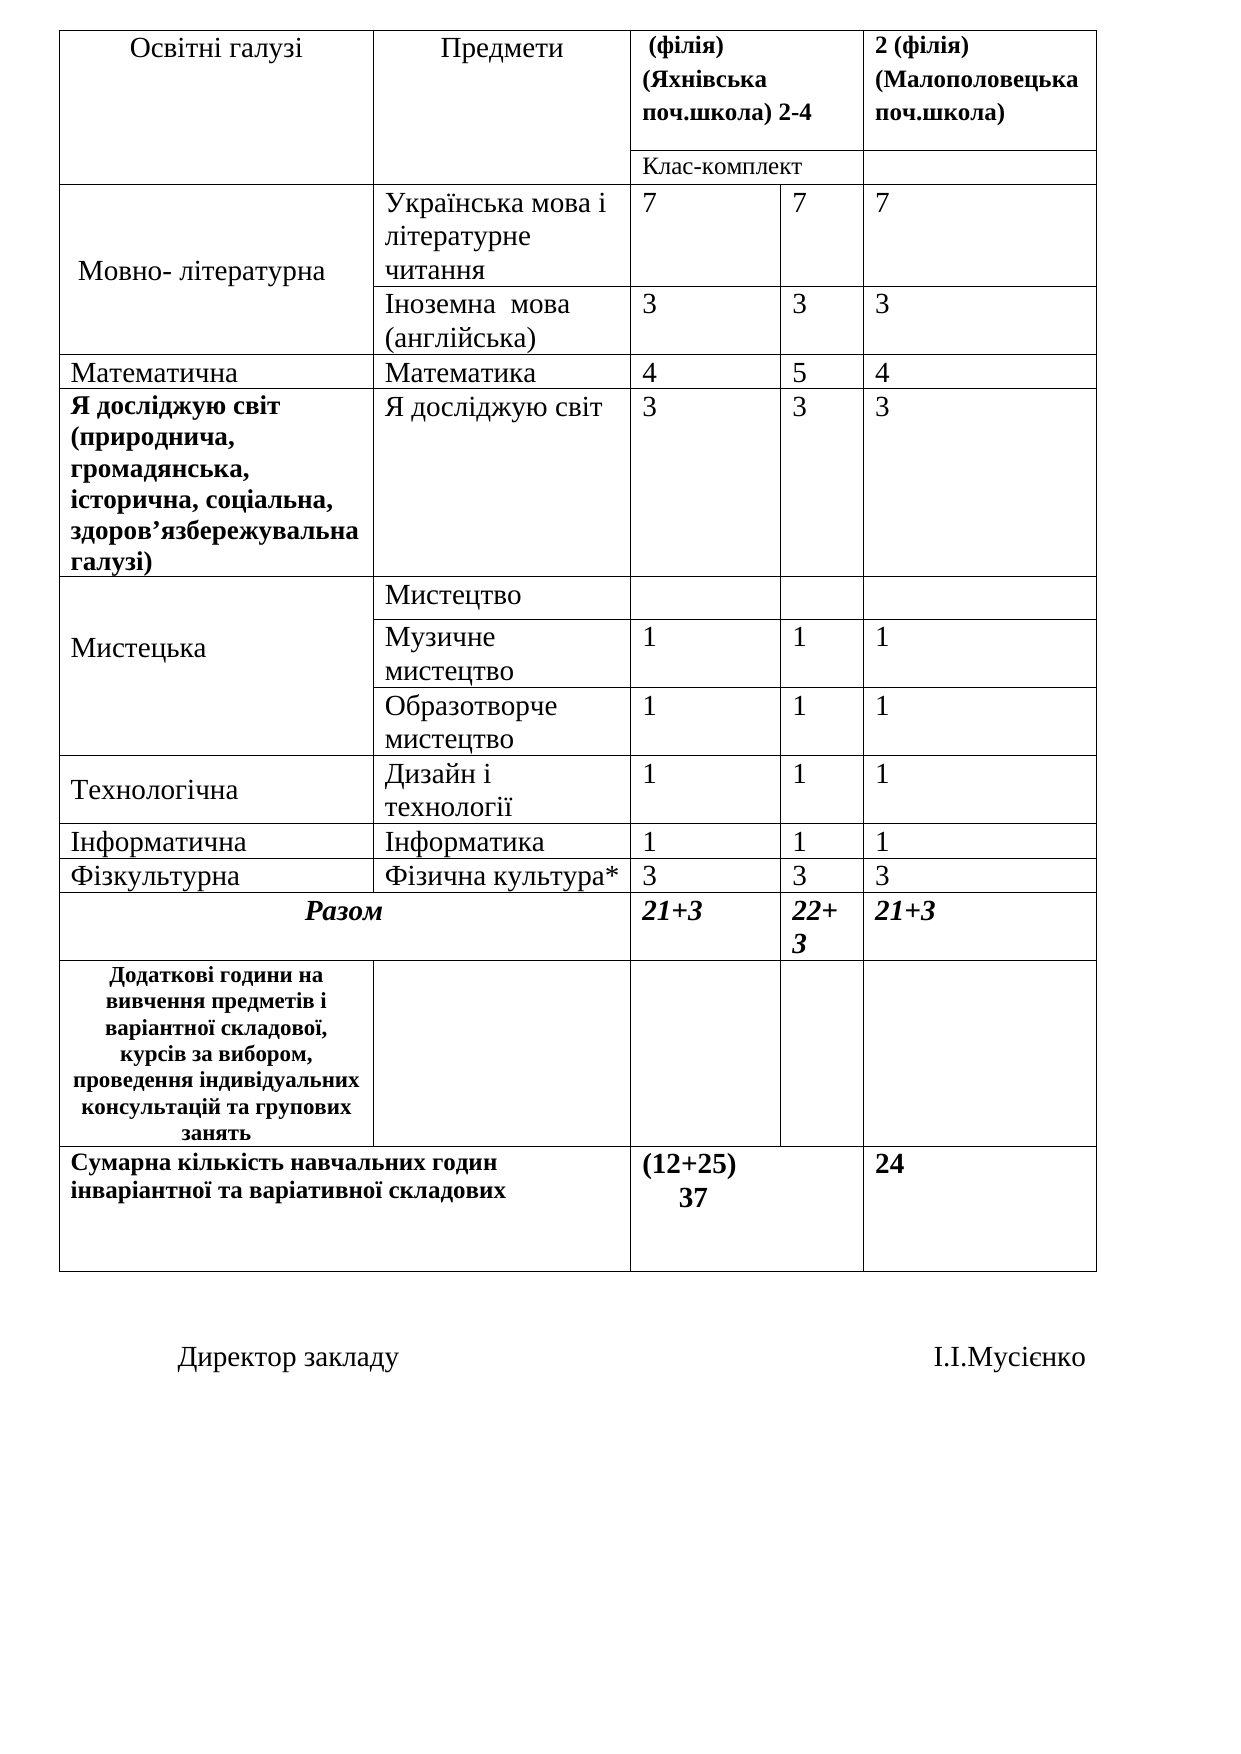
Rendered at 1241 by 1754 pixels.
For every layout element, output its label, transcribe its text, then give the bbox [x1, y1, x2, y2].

table_cell 3 [781, 389, 863, 576]
table_cell 22+3 [781, 893, 863, 960]
table_cell Образотворче мистецтво [374, 688, 630, 755]
table_cell 3 [864, 287, 1096, 354]
table_cell [781, 961, 863, 1146]
table_cell Фізкультурна [60, 859, 373, 892]
table_cell 1 [864, 824, 1096, 857]
table_header (філія) (Яхнівська поч.школа) 2-4 [631, 31, 863, 150]
table_cell Українська мова і літературне читання [374, 185, 630, 286]
table_cell 3 [781, 859, 863, 892]
table_cell 3 [631, 389, 780, 576]
table_cell [631, 961, 780, 1146]
table_cell Додаткові години на вивчення предметів і варіантної складової, курсів за вибором, проведення індивідуальних консультацій та групових занять [60, 961, 373, 1146]
table_cell 1 [864, 620, 1096, 687]
table_cell Іноземна мова (англійська) [374, 287, 630, 354]
table_cell Я досліджую світ (природнича, громадянська, історична, соціальна, здоров’язбережувальна галузі) [60, 389, 373, 576]
table_cell 1 [631, 824, 780, 857]
table_cell 1 [781, 620, 863, 687]
table_cell 21+3 [864, 893, 1096, 960]
table_cell Математика [374, 355, 630, 388]
table_cell Мистецька [60, 577, 373, 755]
table_cell 3 [781, 287, 863, 354]
table_cell Фізична культура* [374, 859, 630, 892]
table_cell Інформатика [374, 824, 630, 857]
table_cell 1 [864, 688, 1096, 755]
table_cell 5 [781, 355, 863, 388]
table_header 2 (філія) (Малополовецька поч.школа) [864, 31, 1096, 150]
table_cell 7 [864, 185, 1096, 286]
table_cell 1 [631, 756, 780, 823]
table_cell [864, 577, 1096, 618]
table_cell Математична [60, 355, 373, 388]
table_cell [864, 961, 1096, 1146]
table_cell 4 [864, 355, 1096, 388]
table_cell Сумарна кількість навчальних годин інваріантної та варіативної складових [60, 1147, 630, 1271]
table_cell [781, 577, 863, 618]
table_cell (12+25) 37 [631, 1147, 863, 1271]
table_cell [374, 961, 630, 1146]
table_cell 3 [864, 389, 1096, 576]
table_cell 1 [631, 620, 780, 687]
table_cell Технологічна [60, 756, 373, 823]
table_cell Разом [60, 893, 630, 960]
table_header Освітні галузі [60, 31, 373, 184]
table_cell 1 [631, 688, 780, 755]
subtitle Директор закладу І.І.Мусієнко [177, 1339, 1122, 1373]
table_cell Мовно- літературна [60, 185, 373, 354]
table_cell Музичне мистецтво [374, 620, 630, 687]
table_cell 1 [781, 756, 863, 823]
table_cell 7 [781, 185, 863, 286]
table_cell 1 [781, 824, 863, 857]
table_cell 3 [631, 287, 780, 354]
table_cell 24 [864, 1147, 1096, 1271]
table_cell 3 [631, 859, 780, 892]
table_cell Клас-комплект [631, 151, 863, 184]
table_cell [631, 577, 780, 618]
table_cell [864, 151, 1096, 184]
table_header Предмети [374, 31, 630, 184]
table_cell 7 [631, 185, 780, 286]
table_cell 4 [631, 355, 780, 388]
table_cell Дизайн і технології [374, 756, 630, 823]
table_cell 21+3 [631, 893, 780, 960]
table_cell 3 [864, 859, 1096, 892]
table_cell 1 [864, 756, 1096, 823]
table_cell Я досліджую світ [374, 389, 630, 576]
table_cell Мистецтво [374, 577, 630, 618]
table_cell Інформатична [60, 824, 373, 857]
table_cell 1 [781, 688, 863, 755]
